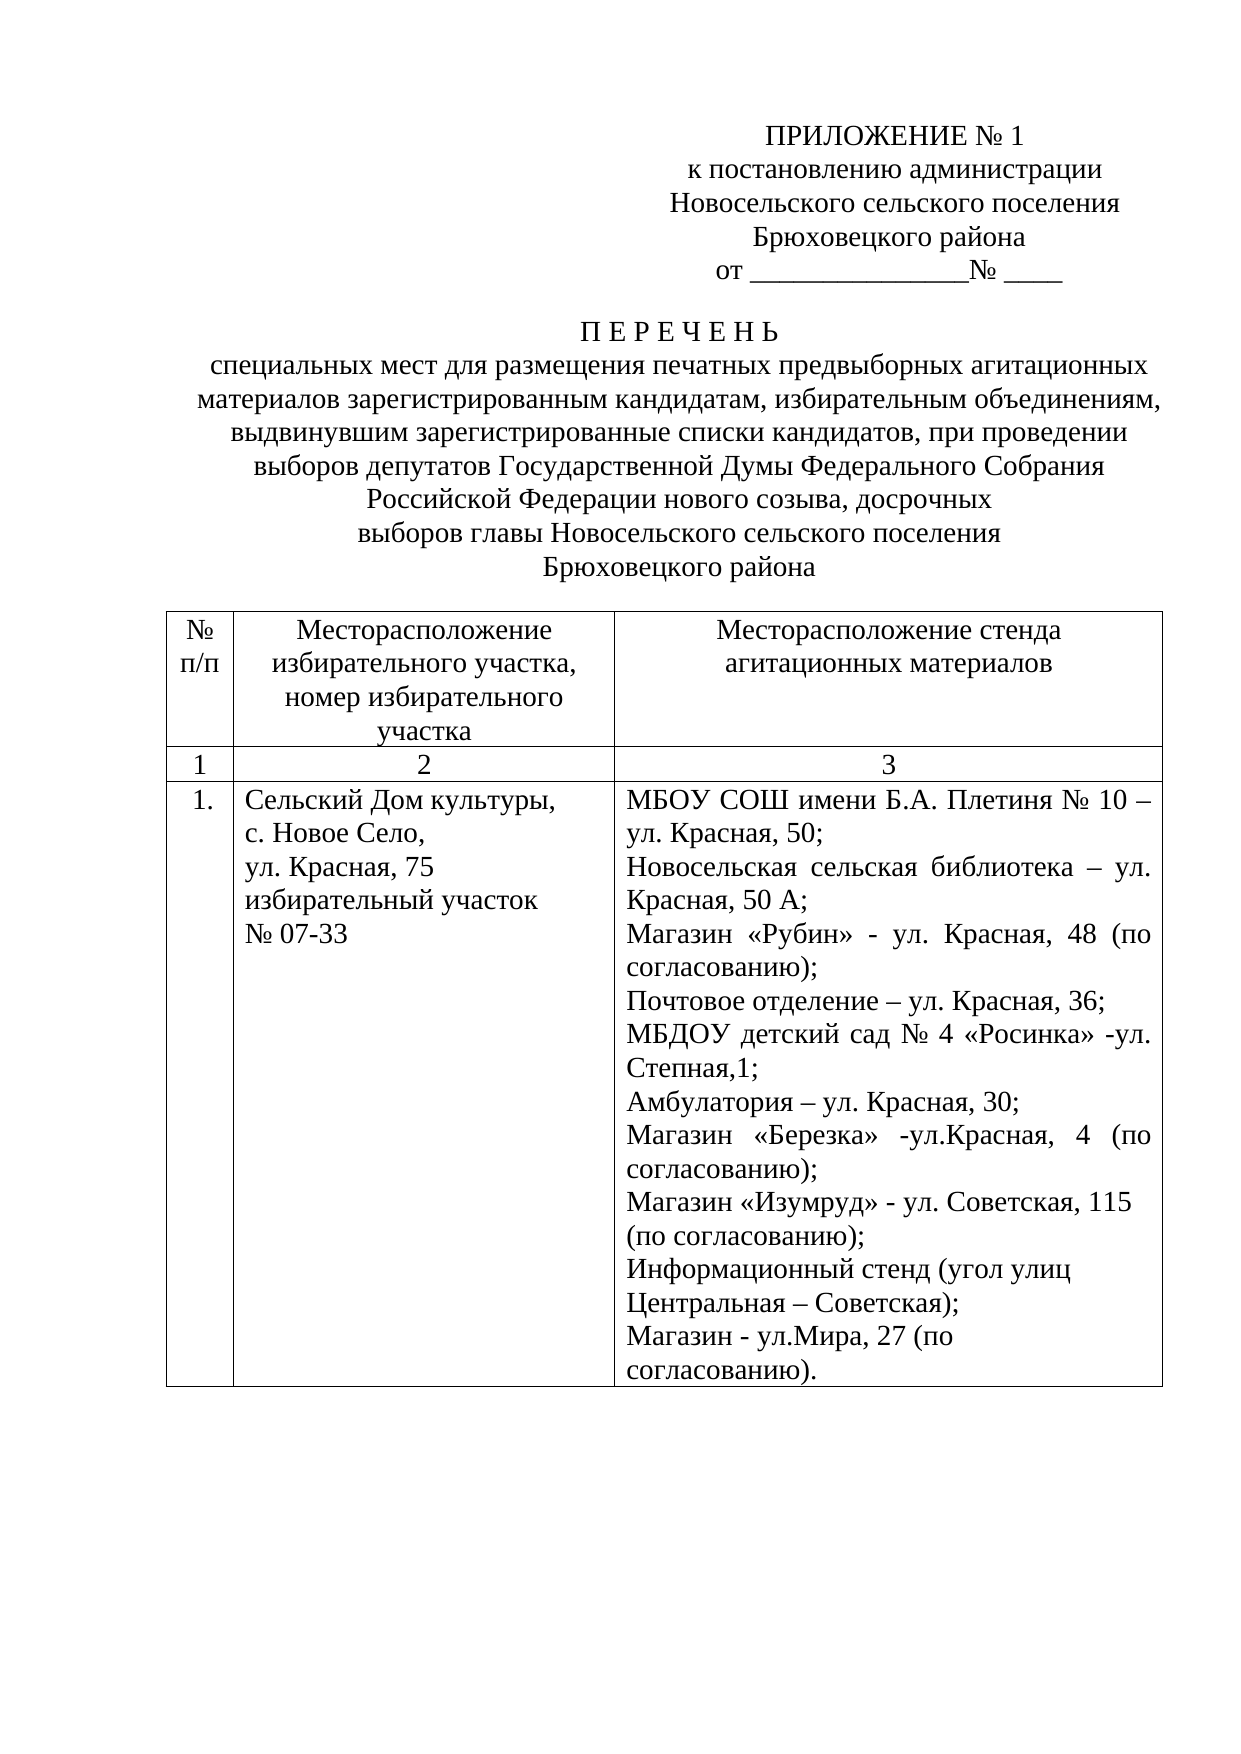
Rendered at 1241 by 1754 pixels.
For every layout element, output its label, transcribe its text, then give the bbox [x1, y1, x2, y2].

table_header № п/п [167, 612, 233, 746]
table_cell Сельский Дом культуры, с. Новое Село, ул. Красная, 75 избирательный участок № 07-33 [234, 782, 614, 1386]
table_cell 3 [615, 747, 1162, 781]
text П Е Р Е Ч Е Н Ь [177, 314, 1181, 347]
table_header Месторасположение стенда агитационных материалов [615, 612, 1162, 746]
table_header Месторасположение избирательного участка, номер избирательного участка [234, 612, 614, 746]
text Новосельского сельского поселения [608, 185, 1181, 219]
table_cell 1 [167, 747, 233, 781]
text к постановлению администрации [608, 152, 1181, 185]
text Брюховецкого района [177, 549, 1181, 582]
table_cell МБОУ СОШ имени Б.А. Плетиня № 10 –ул. Красная, 50; Новосельская сельская библиотека – ул. Красная, 50 А; Магазин «Рубин» - ул. Красная, 48 (по согласованию); Почтовое отделение – ул. Красная, 36; МБДОУ детский сад № 4 «Росинка» -ул. Степная,1; Амбулатория – ул. Красная, 30; Магазин «Березка» -ул.Красная, 4 (по согласованию); Магазин «Изумруд» - ул. Советская, 115 (по согласованию); Информационный стенд (угол улиц Центральная – Советская); Магазин - ул.Мира, 27 (по согласованию). [615, 782, 1162, 1386]
table_cell 1. [167, 782, 233, 1386]
text от _______________№ ____ [620, 252, 1181, 286]
text выборов главы Новосельского сельского поселения [177, 515, 1181, 549]
text ПРИЛОЖЕНИЕ № 1 [608, 118, 1181, 152]
table_cell 2 [234, 747, 614, 781]
text Российской Федерации нового созыва, досрочных [177, 482, 1181, 515]
text специальных мест для размещения печатных предвыборных агитационных материалов зарегистрированным кандидатам, избирательным объединениям, выдвинувшим зарегистрированные списки кандидатов, при проведении выборов депутатов Государственной Думы Федерального Собрания [177, 347, 1181, 482]
text Брюховецкого района [177, 219, 1181, 252]
